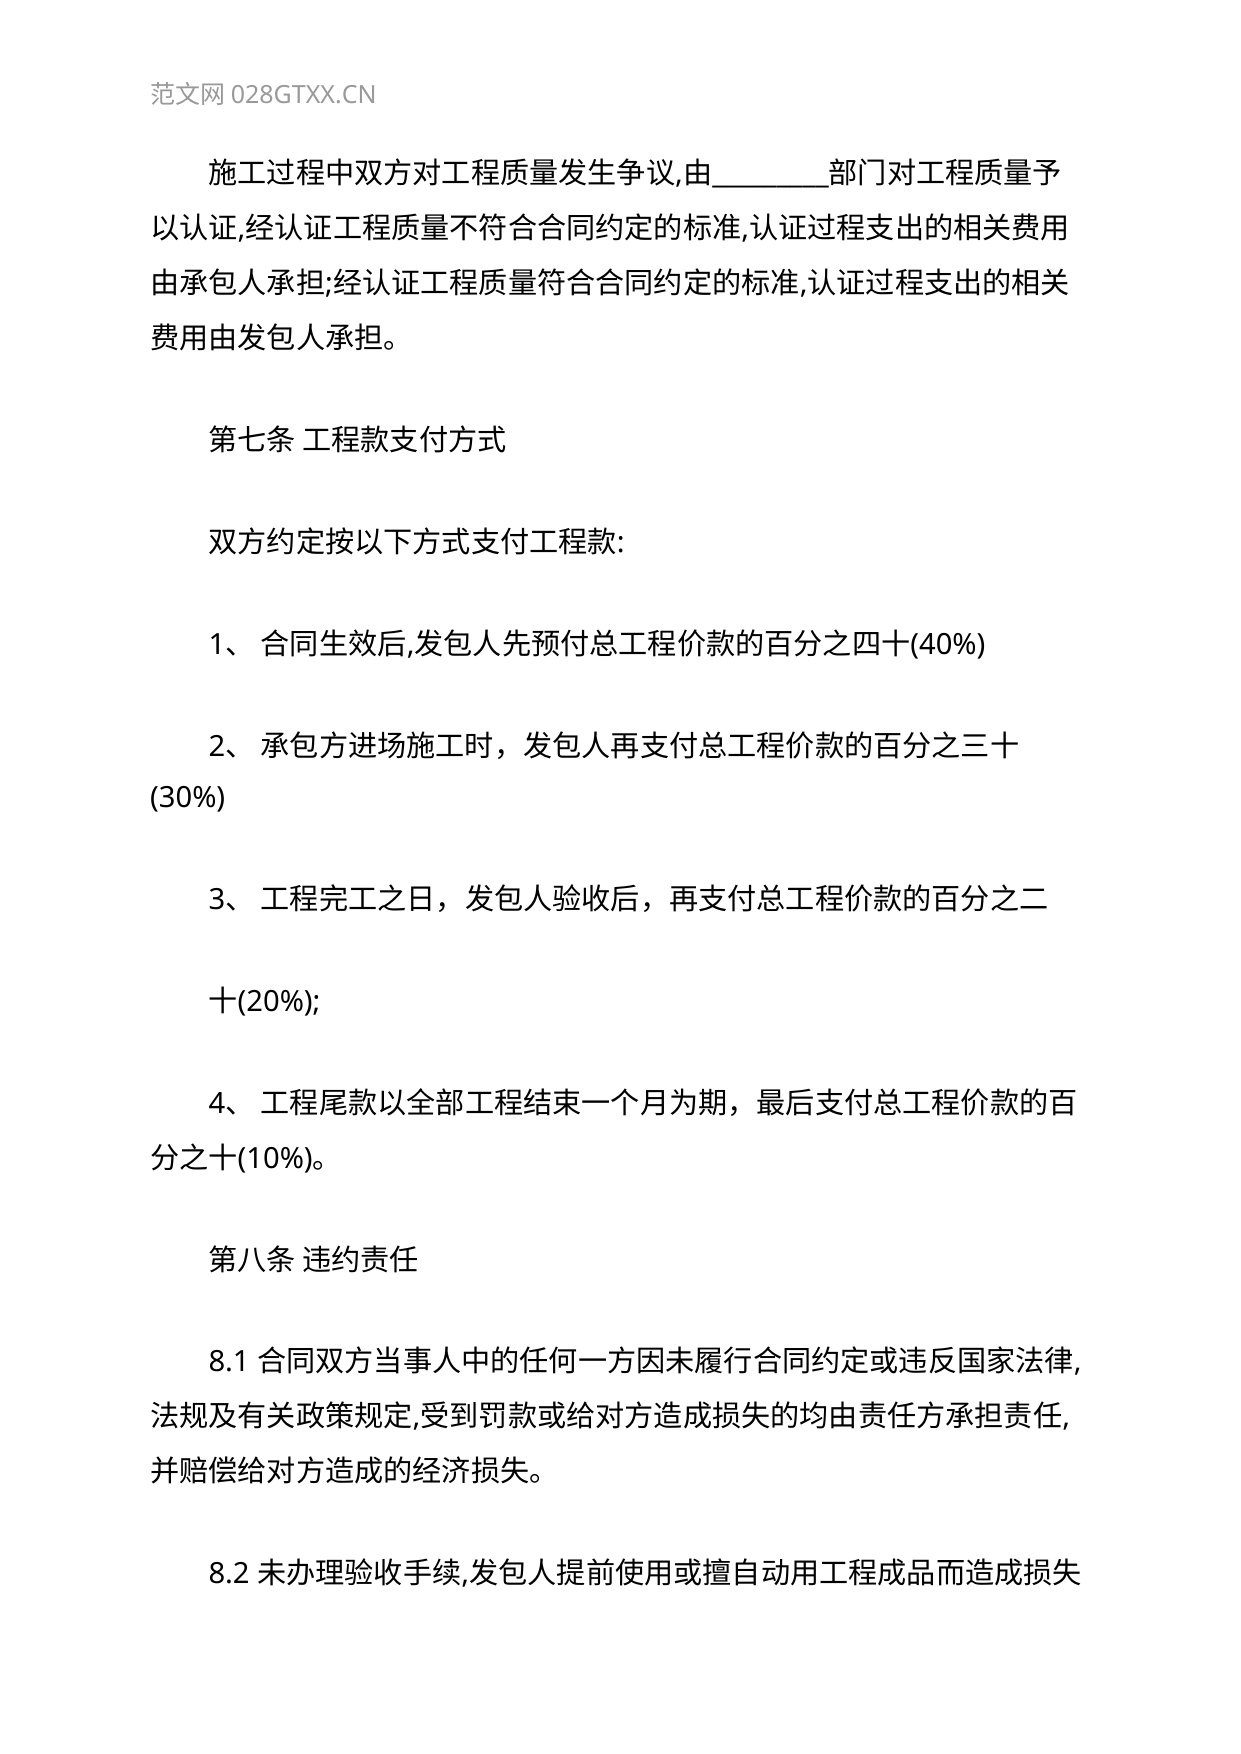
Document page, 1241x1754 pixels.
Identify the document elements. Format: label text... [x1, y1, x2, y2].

text 4、 工程尾款以全部工程结束一个月为期，最后支付总工程价款的百分之十(10%)。 [150, 1079, 1090, 1177]
text 8.1 合同双方当事人中的任何一方因未履行合同约定或违反国家法律,法规及有关政策规定,受到罚款或给对方造成损失的均由责任方承担责任,并赔偿给对方造成的经济损失。 [150, 1338, 1090, 1490]
text 十(20%); [150, 977, 1090, 1019]
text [150, 1550, 1090, 1592]
text 双方约定按以下方式支付工程款: [150, 518, 1090, 561]
text 3、 工程完工之日，发包人验收后，再支付总工程价款的百分之二 [150, 875, 1090, 918]
text 1、 合同生效后,发包人先预付总工程价款的百分之四十(40%) [150, 621, 1090, 663]
text 第八条 违约责任 [150, 1236, 1090, 1278]
text 第七条 工程款支付方式 [150, 417, 1090, 459]
text 2、 承包方进场施工时，发包人再支付总工程价款的百分之三十(30%) [150, 722, 1090, 816]
text 施工过程中双方对工程质量发生争议,由_________部门对工程质量予以认证,经认证工程质量不符合合同约定的标准,认证过程支出的相关费用由承包人承担;经认证工程质量符合合同约定的标准,认证过程支出的相关费用由发包人承担。 [150, 150, 1090, 357]
